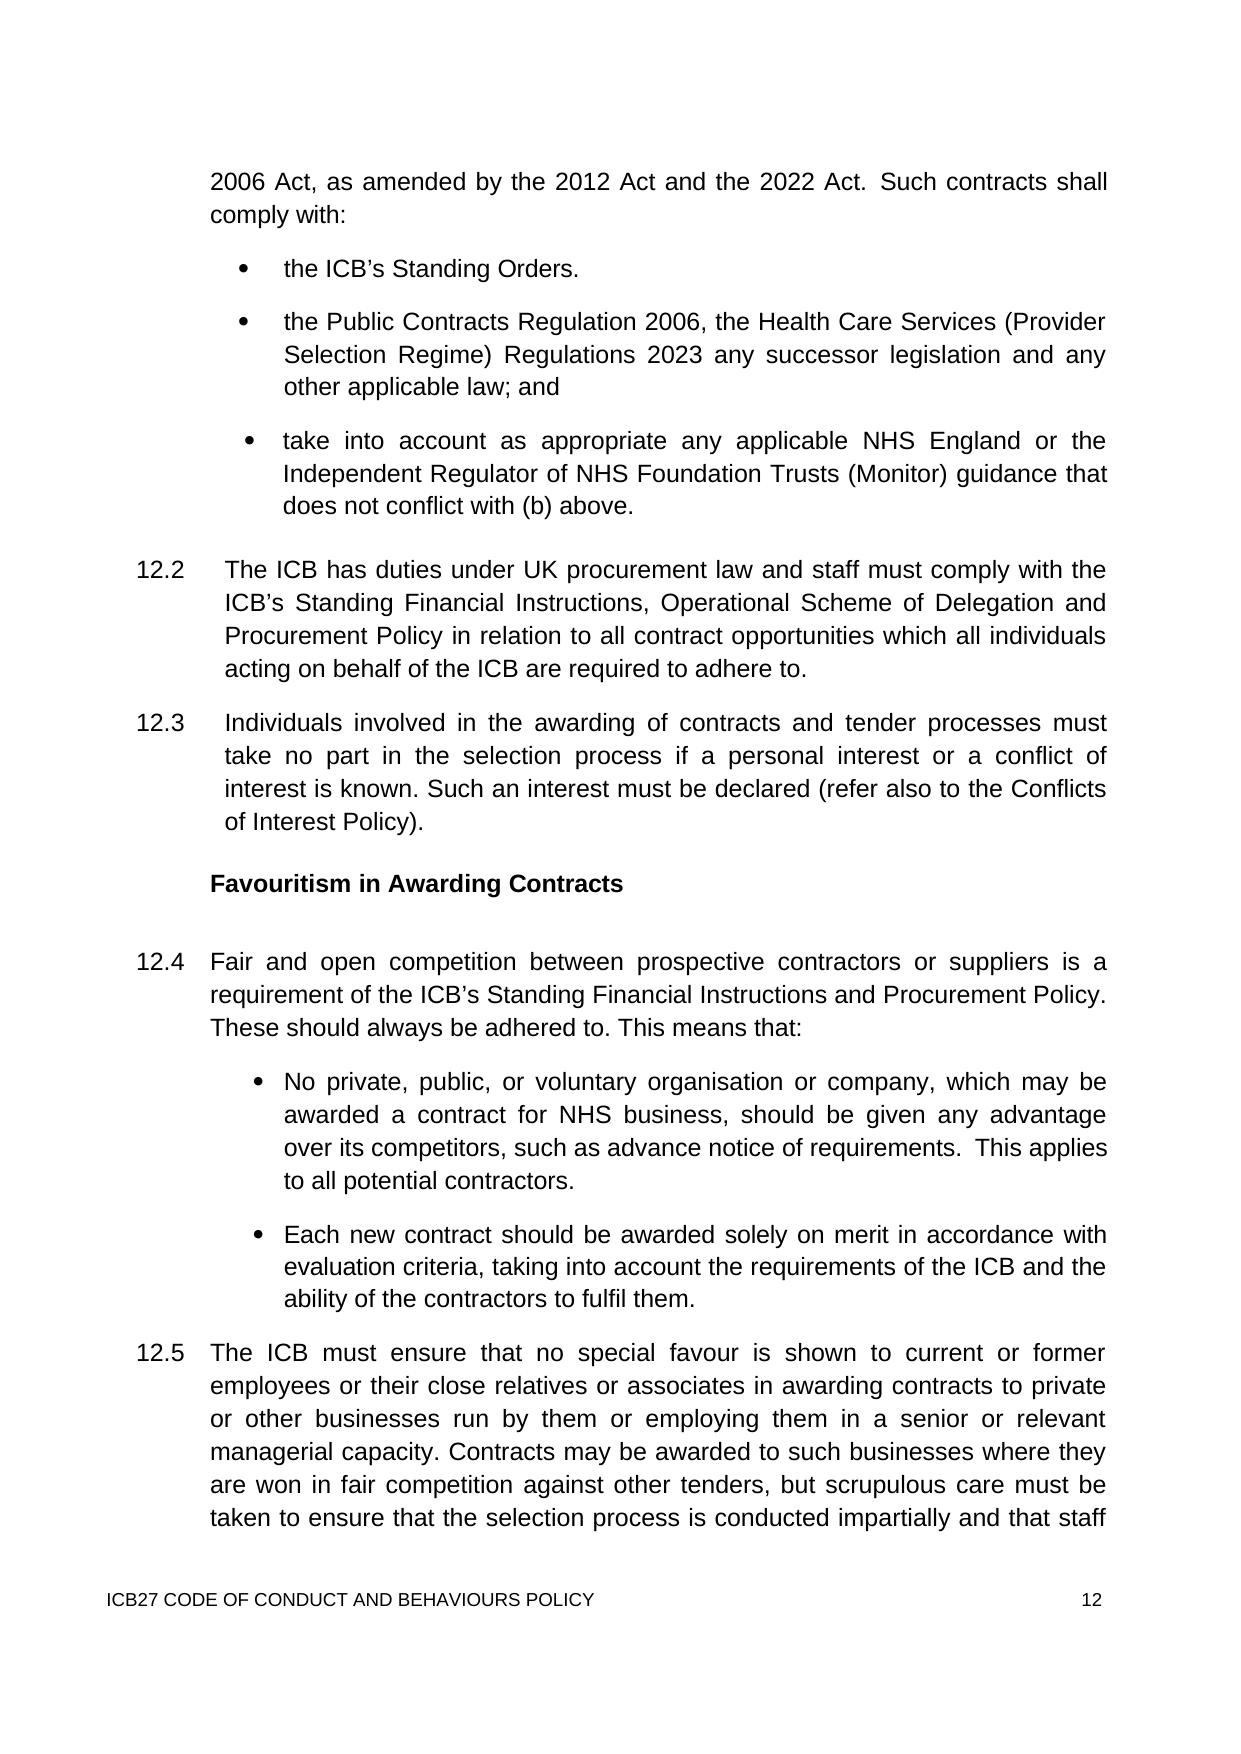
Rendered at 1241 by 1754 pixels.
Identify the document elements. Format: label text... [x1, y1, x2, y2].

list the Public Contracts Regulation 2006, the Health Care Services (Provider Selection Regime) Regulations 2023 any successor legislation and any other applicable law; and [239, 307, 1107, 401]
list Each new contract should be awarded solely on merit in accordance with evaluation criteria, taking into account the requirements of the ICB and the ability of the contractors to fulfil them. [254, 1219, 1108, 1313]
list take into account as appropriate any applicable NHS England or the Independent Regulator of NHS Foundation Trusts (Monitor) guidance that does not conflict with (b) above. [245, 426, 1108, 520]
list Favouritism in Awarding Contracts [210, 869, 1134, 897]
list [136, 1338, 1108, 1532]
text 12.4 Fair and open competition between prospective contractors or suppliers is a requirement of the ICB’s Standing Financial Instructions and Procurement Policy. These should always be adhered to. This means that: [136, 947, 1108, 1042]
list the ICB’s Standing Orders. [239, 254, 1134, 282]
list No private, public, or voluntary organisation or company, which may be awarded a contract for NHS business, should be given any advantage over its competitors, such as advance notice of requirements. This applies to all potential contractors. [254, 1067, 1108, 1195]
list The ICB has duties under UK procurement law and staff must comply with the ICB’s Standing Financial Instructions, Operational Scheme of Delegation and Procurement Policy in relation to all contract opportunities which all individuals acting on behalf of the ICB are required to adhere to. [136, 555, 1108, 683]
text 2006 Act, as amended by the 2012 Act and the 2022 Act. Such contracts shall comply with: [210, 167, 1108, 228]
list Individuals involved in the awarding of contracts and tender processes must take no part in the selection process if a personal interest or a conflict of interest is known. Such an interest must be declared (refer also to the Conflicts of Interest Policy). [136, 708, 1108, 836]
